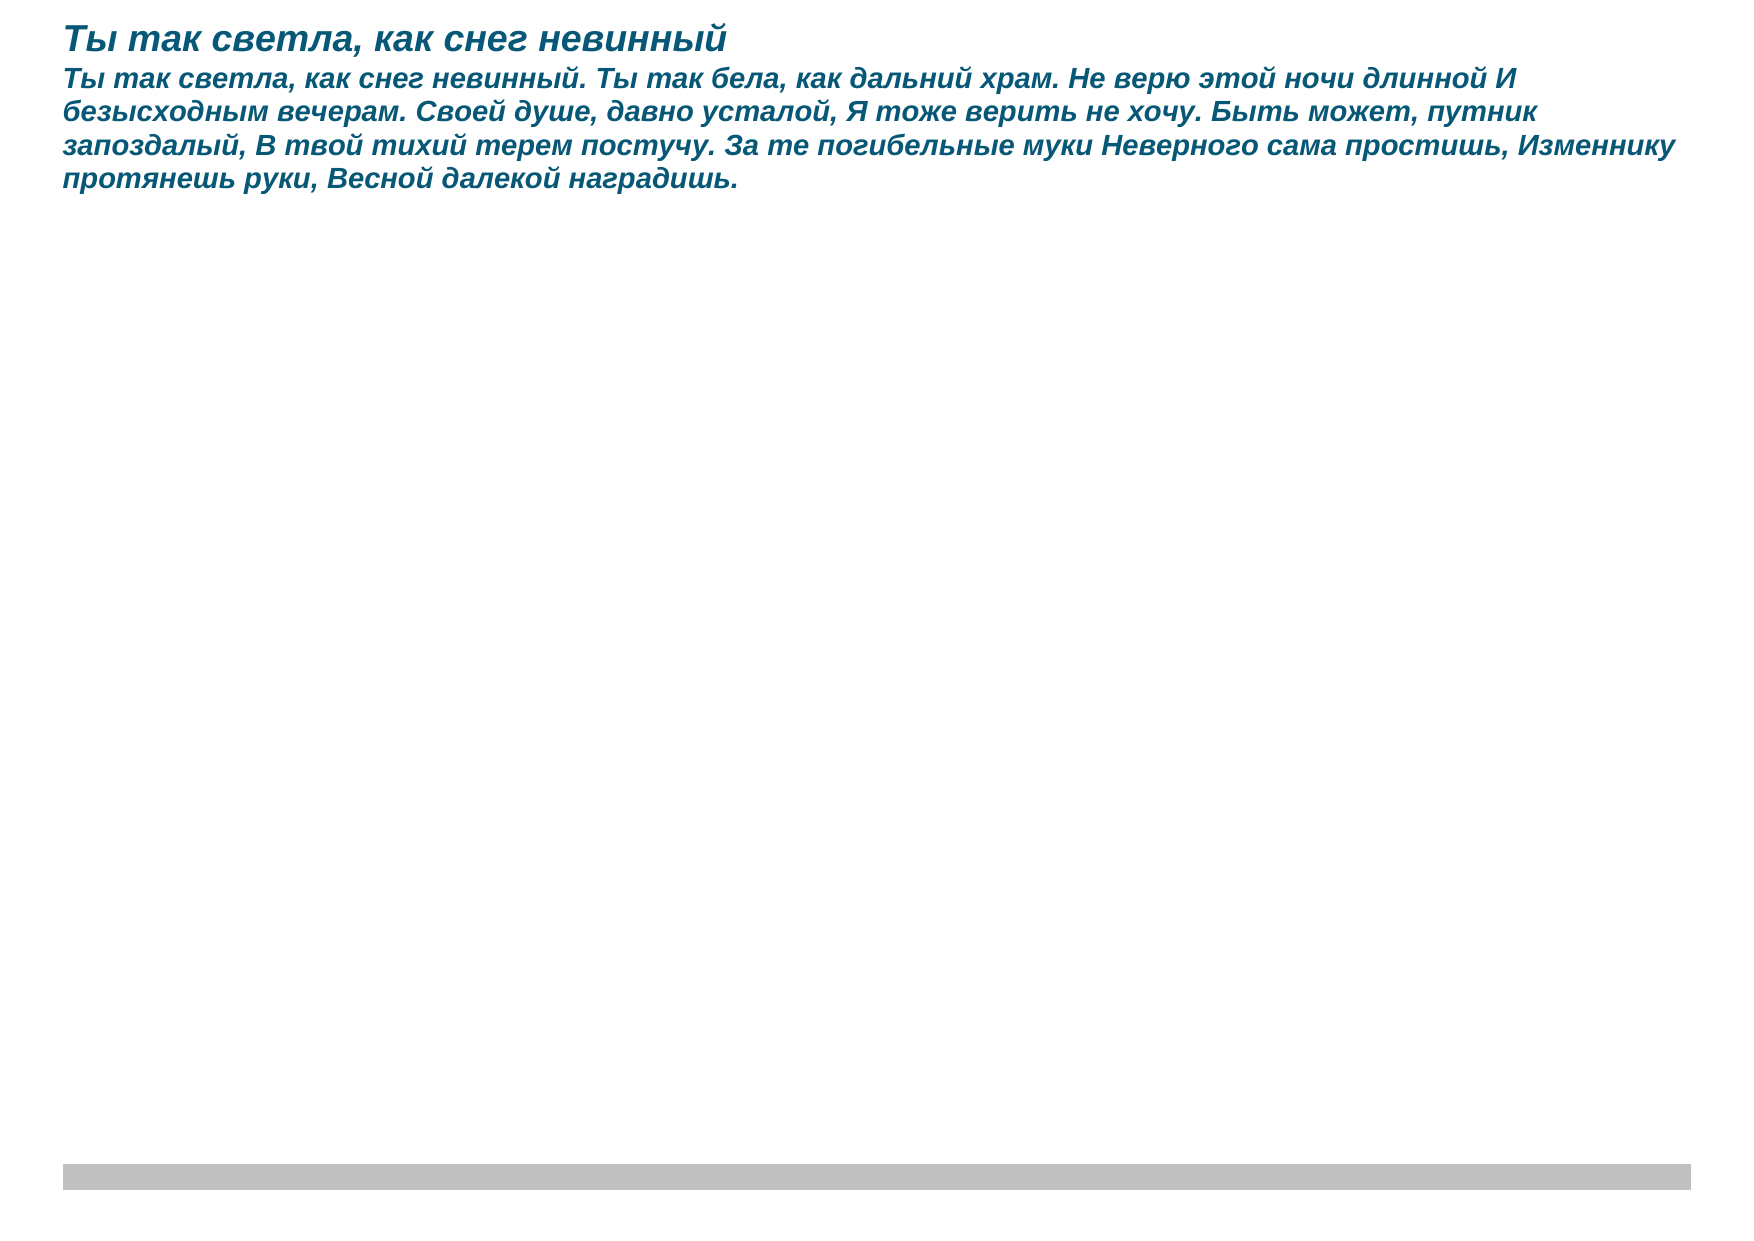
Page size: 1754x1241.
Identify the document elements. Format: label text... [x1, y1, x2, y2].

text Ты так светла, как снег невинный. [62, 61, 1691, 195]
subtitle Ты так светла, как снег невинный [62, 17, 1691, 60]
